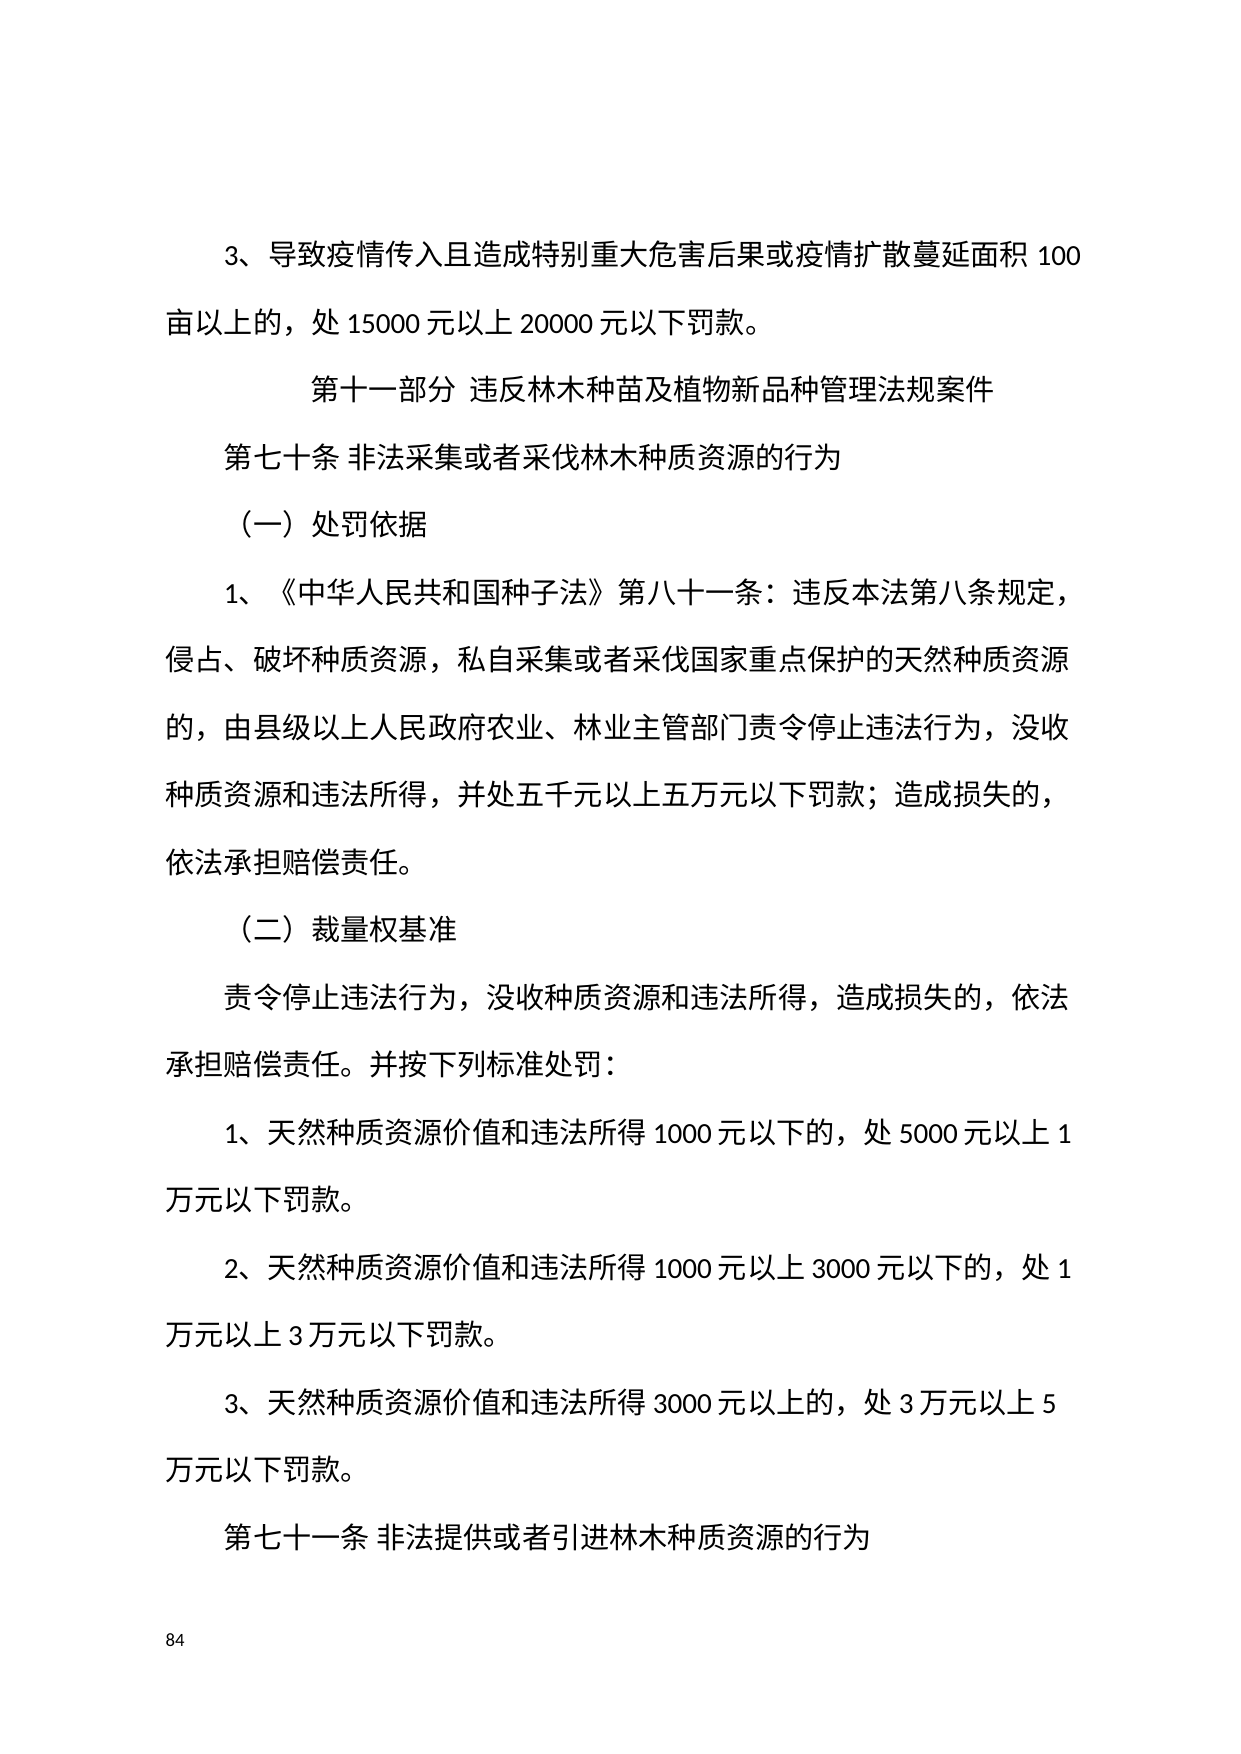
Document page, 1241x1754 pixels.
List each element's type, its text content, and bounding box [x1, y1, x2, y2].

text 3、导致疫情传入且造成特别重大危害后果或疫情扩散蔓延面积100亩以上的，处15000元以上20000元以下罚款。 [165, 219, 1081, 354]
text 2、天然种质资源价值和违法所得1000元以上3000元以下的，处1万元以上3万元以下罚款。 [165, 1232, 1081, 1367]
text 责令停止违法行为，没收种质资源和违法所得，造成损失的，依法承担赔偿责任。并按下列标准处罚： [165, 962, 1081, 1097]
text 第七十条 非法采集或者采伐林木种质资源的行为 [165, 422, 1081, 489]
text 3、天然种质资源价值和违法所得3000元以上的，处3万元以上5万元以下罚款。 [165, 1367, 1081, 1502]
text 第十一部分 违反林木种苗及植物新品种管理法规案件 [165, 354, 1081, 422]
text 1、天然种质资源价值和违法所得1000元以下的，处5000元以上1万元以下罚款。 [165, 1097, 1081, 1232]
text （一）处罚依据 [165, 489, 1081, 557]
text 第七十一条 非法提供或者引进林木种质资源的行为 [165, 1502, 1081, 1569]
text （二）裁量权基准 [165, 894, 1081, 962]
text 1、《中华人民共和国种子法》第八十一条：违反本法第八条规定，侵占、破坏种质资源，私自采集或者采伐国家重点保护的天然种质资源的，由县级以上人民政府农业、林业主管部门责令停止违法行为，没收种质资源和违法所得，并处五千元以上五万元以下罚款；造成损失的，依法承担赔偿责任。 [165, 557, 1081, 894]
